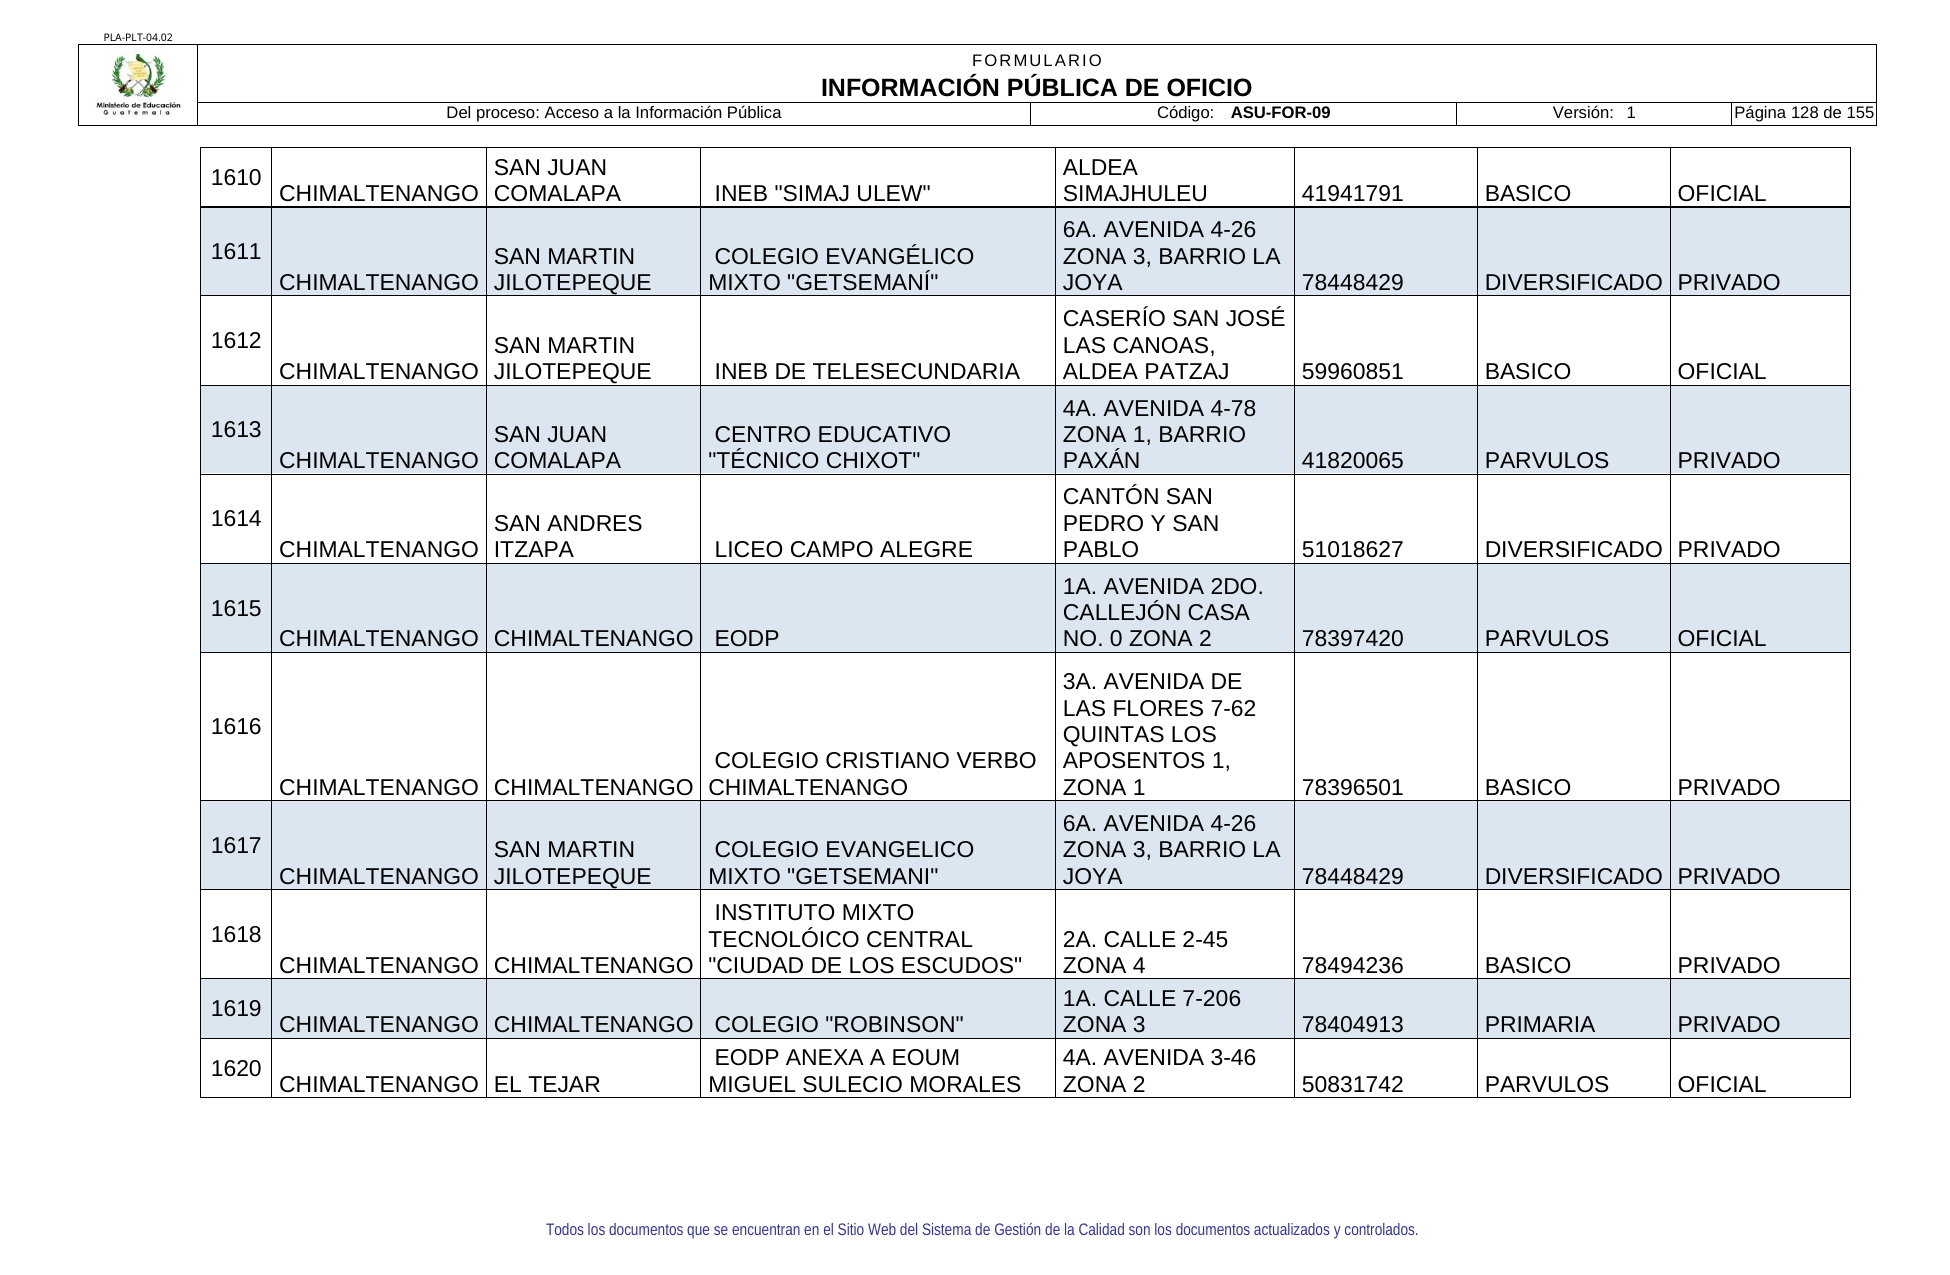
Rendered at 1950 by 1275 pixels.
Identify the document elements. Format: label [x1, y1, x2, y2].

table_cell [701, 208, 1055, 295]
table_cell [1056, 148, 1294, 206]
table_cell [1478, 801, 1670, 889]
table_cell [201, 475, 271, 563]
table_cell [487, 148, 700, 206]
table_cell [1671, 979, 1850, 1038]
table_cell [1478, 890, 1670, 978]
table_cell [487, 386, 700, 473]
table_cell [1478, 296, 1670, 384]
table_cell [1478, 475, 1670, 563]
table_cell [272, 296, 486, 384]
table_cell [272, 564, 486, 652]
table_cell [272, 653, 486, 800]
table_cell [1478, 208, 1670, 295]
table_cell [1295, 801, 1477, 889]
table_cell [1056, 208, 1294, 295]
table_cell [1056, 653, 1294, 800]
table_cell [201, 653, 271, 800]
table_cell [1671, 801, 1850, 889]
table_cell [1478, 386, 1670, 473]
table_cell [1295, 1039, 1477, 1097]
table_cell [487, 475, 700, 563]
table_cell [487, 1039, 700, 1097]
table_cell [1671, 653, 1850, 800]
picture [95, 51, 181, 117]
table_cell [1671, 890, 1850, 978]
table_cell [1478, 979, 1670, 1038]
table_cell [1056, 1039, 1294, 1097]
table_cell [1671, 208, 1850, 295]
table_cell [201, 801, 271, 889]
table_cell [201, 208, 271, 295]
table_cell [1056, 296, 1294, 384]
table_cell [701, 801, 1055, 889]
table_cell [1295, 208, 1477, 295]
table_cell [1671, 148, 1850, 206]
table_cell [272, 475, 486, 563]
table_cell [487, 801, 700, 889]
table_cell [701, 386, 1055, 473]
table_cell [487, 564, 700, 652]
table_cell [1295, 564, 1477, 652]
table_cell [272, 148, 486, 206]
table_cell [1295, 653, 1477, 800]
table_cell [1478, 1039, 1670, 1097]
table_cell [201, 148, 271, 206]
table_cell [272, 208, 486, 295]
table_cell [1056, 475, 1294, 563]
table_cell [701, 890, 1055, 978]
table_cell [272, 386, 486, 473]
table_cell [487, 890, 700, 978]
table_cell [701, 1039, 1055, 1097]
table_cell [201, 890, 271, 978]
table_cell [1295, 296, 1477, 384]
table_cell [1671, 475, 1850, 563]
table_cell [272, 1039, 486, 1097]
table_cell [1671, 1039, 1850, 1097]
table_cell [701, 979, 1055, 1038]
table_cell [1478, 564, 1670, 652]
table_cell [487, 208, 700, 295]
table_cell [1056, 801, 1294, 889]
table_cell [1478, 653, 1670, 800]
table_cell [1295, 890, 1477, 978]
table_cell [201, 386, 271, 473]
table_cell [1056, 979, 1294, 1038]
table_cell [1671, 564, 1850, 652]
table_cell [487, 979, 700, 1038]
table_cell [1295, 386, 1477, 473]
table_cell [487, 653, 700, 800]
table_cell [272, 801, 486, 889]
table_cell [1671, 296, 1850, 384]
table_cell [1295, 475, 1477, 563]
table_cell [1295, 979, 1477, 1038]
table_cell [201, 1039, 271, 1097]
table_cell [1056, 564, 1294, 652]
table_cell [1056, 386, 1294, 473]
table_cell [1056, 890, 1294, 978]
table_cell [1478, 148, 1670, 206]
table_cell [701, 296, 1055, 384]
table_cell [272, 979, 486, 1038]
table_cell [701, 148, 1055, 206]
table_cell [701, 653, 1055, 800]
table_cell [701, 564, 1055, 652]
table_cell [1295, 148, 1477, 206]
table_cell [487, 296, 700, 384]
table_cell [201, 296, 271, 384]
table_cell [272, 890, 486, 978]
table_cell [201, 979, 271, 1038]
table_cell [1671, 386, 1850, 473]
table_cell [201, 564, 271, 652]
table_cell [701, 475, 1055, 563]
